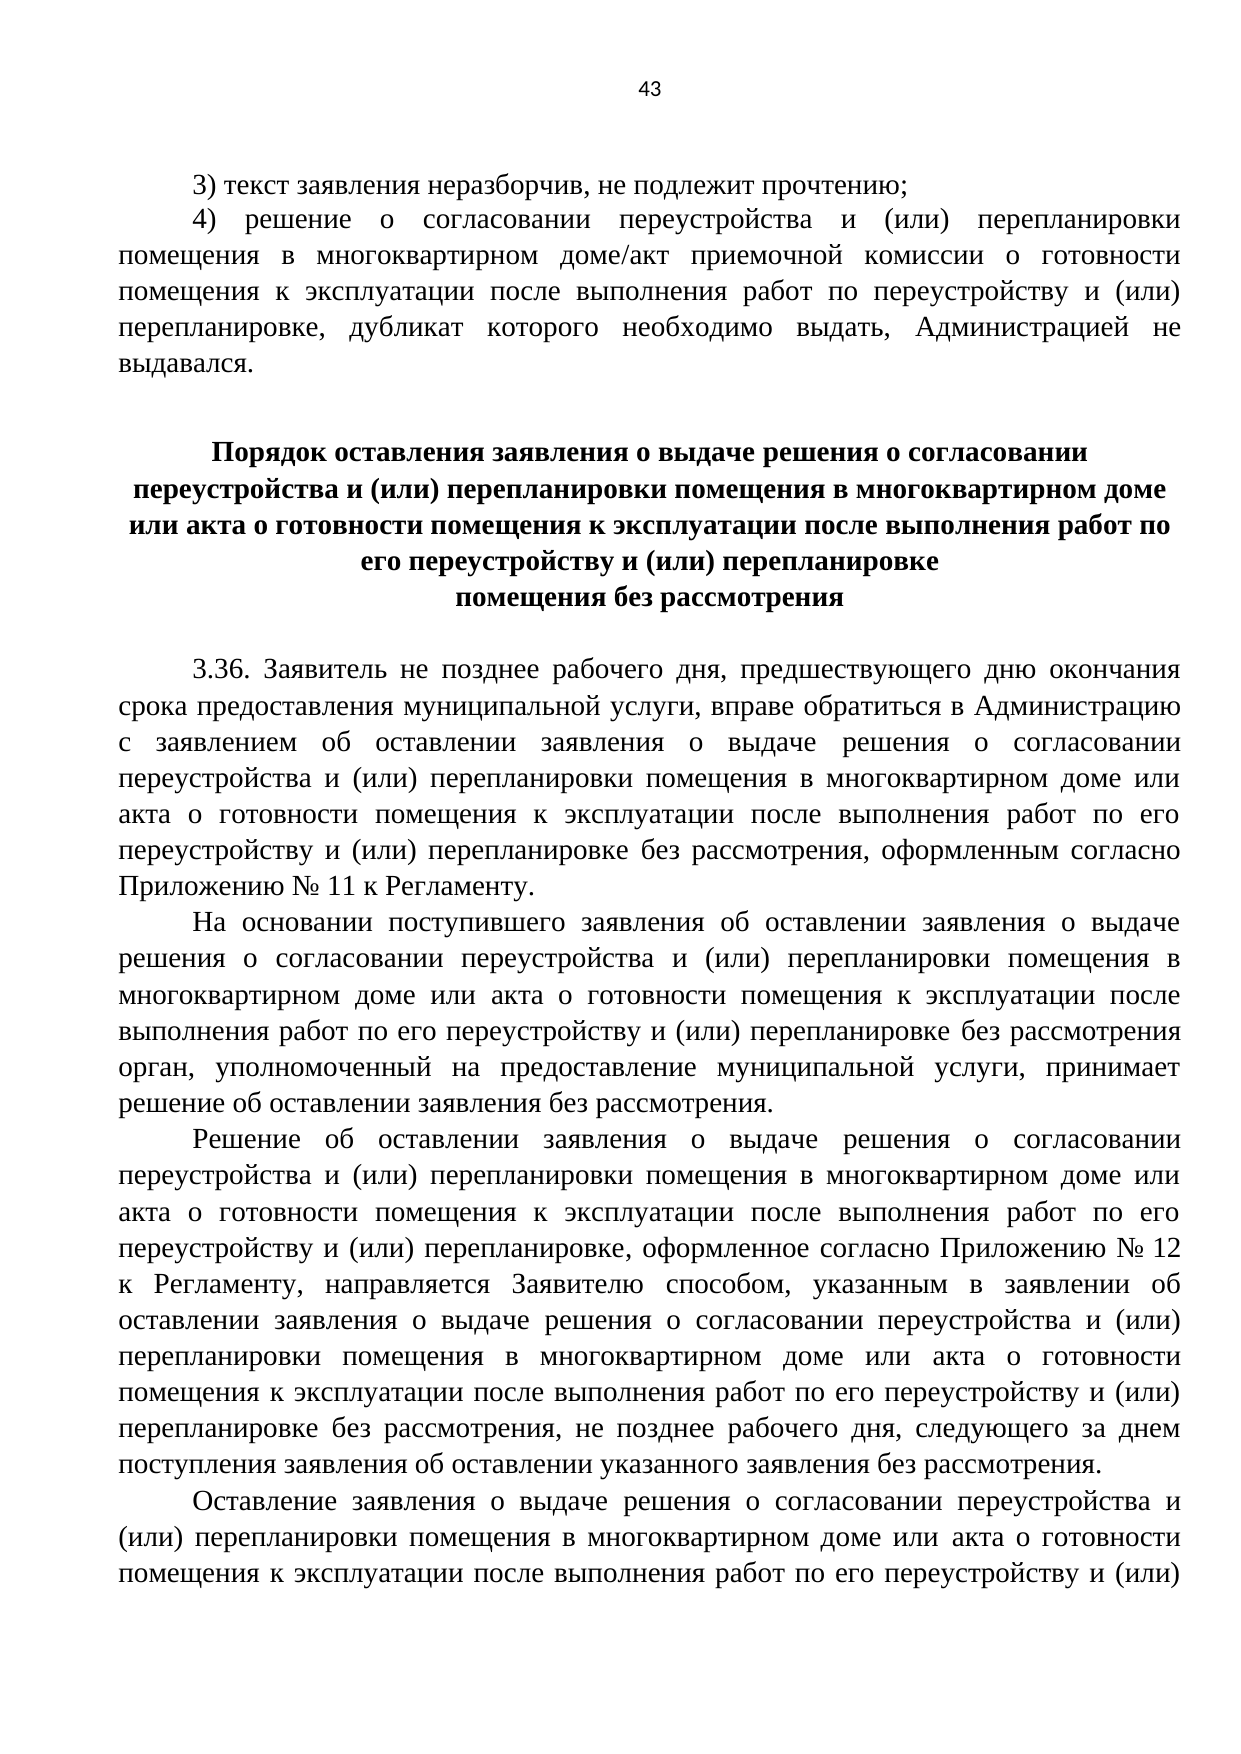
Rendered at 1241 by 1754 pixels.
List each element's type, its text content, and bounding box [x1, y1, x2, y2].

text На основании поступившего заявления об оставлении заявления о выдаче решения о согласовании переустройства и (или) перепланировки помещения в многоквартирном доме или акта о готовности помещения к эксплуатации после выполнения работ по его переустройству и (или) перепланировке без рассмотрения орган, уполномоченный на предоставление муниципальной услуги, принимает решение об оставлении заявления без рассмотрения. [118, 904, 1181, 1119]
text Порядок оставления заявления о выдаче решения о согласовании переустройства и (или) перепланировки помещения в многоквартирном доме или акта о готовности помещения к эксплуатации после выполнения работ по его переустройству и (или) перепланировке [118, 434, 1181, 577]
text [118, 1483, 1181, 1589]
text Решение об оставлении заявления о выдаче решения о согласовании переустройства и (или) перепланировки помещения в многоквартирном доме или акта о готовности помещения к эксплуатации после выполнения работ по его переустройству и (или) перепланировке, оформленное согласно Приложению № 12 к Регламенту, направляется Заявителю способом, указанным в заявлении об оставлении заявления о выдаче решения о согласовании переустройства и (или) перепланировки помещения в многоквартирном доме или акта о готовности помещения к эксплуатации после выполнения работ по его переустройству и (или) перепланировке без рассмотрения, не позднее рабочего дня, следующего за днем поступления заявления об оставлении указанного заявления без рассмотрения. [118, 1121, 1181, 1480]
list 4) решение о согласовании переустройства и (или) перепланировки помещения в многоквартирном доме/акт приемочной комиссии о готовности помещения к эксплуатации после выполнения работ по переустройству и (или) перепланировке, дубликат которого необходимо выдать, Администрацией не выдавался. [118, 201, 1181, 379]
text помещения без рассмотрения [118, 579, 1181, 613]
text 3) текст заявления неразборчив, не подлежит прочтению; [192, 167, 1181, 201]
text 3.36. Заявитель не позднее рабочего дня, предшествующего дню окончания срока предоставления муниципальной услуги, вправе обратиться в Администрацию с заявлением об оставлении заявления о выдаче решения о согласовании переустройства и (или) перепланировки помещения в многоквартирном доме или акта о готовности помещения к эксплуатации после выполнения работ по его переустройству и (или) перепланировке без рассмотрения, оформленным согласно Приложению № 11 к Регламенту. [118, 651, 1181, 902]
